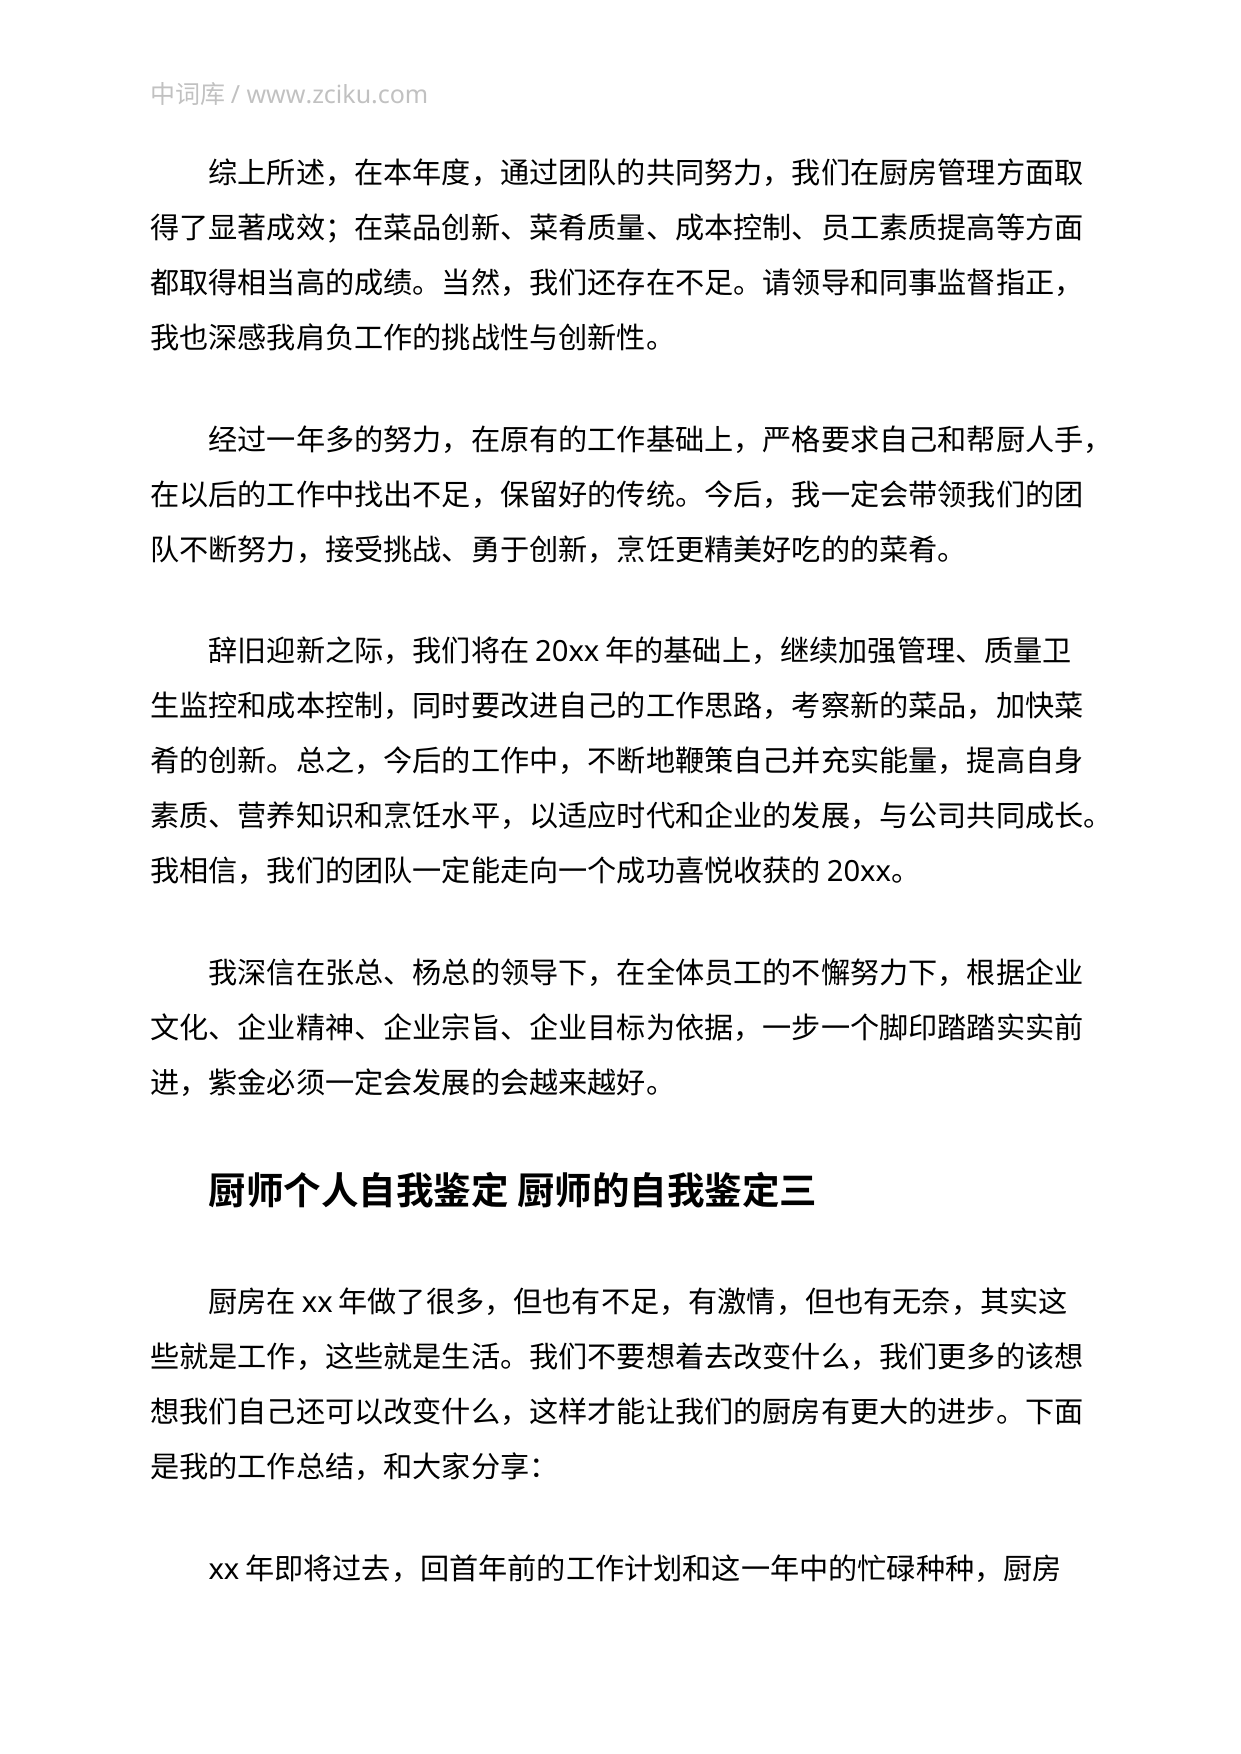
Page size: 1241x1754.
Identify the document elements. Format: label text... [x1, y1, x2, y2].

text 我深信在张总、杨总的领导下，在全体员工的不懈努力下，根据企业文化、企业精神、企业宗旨、企业目标为依据，一步一个脚印踏踏实实前进，紫金必须一定会发展的会越来越好。 [150, 950, 1090, 1102]
text 经过一年多的努力，在原有的工作基础上，严格要求自己和帮厨人手，在以后的工作中找出不足，保留好的传统。今后，我一定会带领我们的团队不断努力，接受挑战、勇于创新，烹饪更精美好吃的的菜肴。 [150, 416, 1090, 568]
text 厨师个人自我鉴定 厨师的自我鉴定三 [150, 1161, 1090, 1216]
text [150, 1545, 1090, 1588]
text 综上所述，在本年度，通过团队的共同努力，我们在厨房管理方面取得了显著成效；在菜品创新、菜肴质量、成本控制、员工素质提高等方面都取得相当高的成绩。当然，我们还存在不足。请领导和同事监督指正，我也深感我肩负工作的挑战性与创新性。 [150, 150, 1090, 357]
text 厨房在xx年做了很多，但也有不足，有激情，但也有无奈，其实这些就是工作，这些就是生活。我们不要想着去改变什么，我们更多的该想想我们自己还可以改变什么，这样才能让我们的厨房有更大的进步。下面是我的工作总结，和大家分享： [150, 1279, 1090, 1486]
text 辞旧迎新之际，我们将在20xx年的基础上，继续加强管理、质量卫生监控和成本控制，同时要改进自己的工作思路，考察新的菜品，加快菜肴的创新。总之，今后的工作中，不断地鞭策自己并充实能量，提高自身素质、营养知识和烹饪水平，以适应时代和企业的发展，与公司共同成长。我相信，我们的团队一定能走向一个成功喜悦收获的20xx。 [150, 628, 1090, 890]
